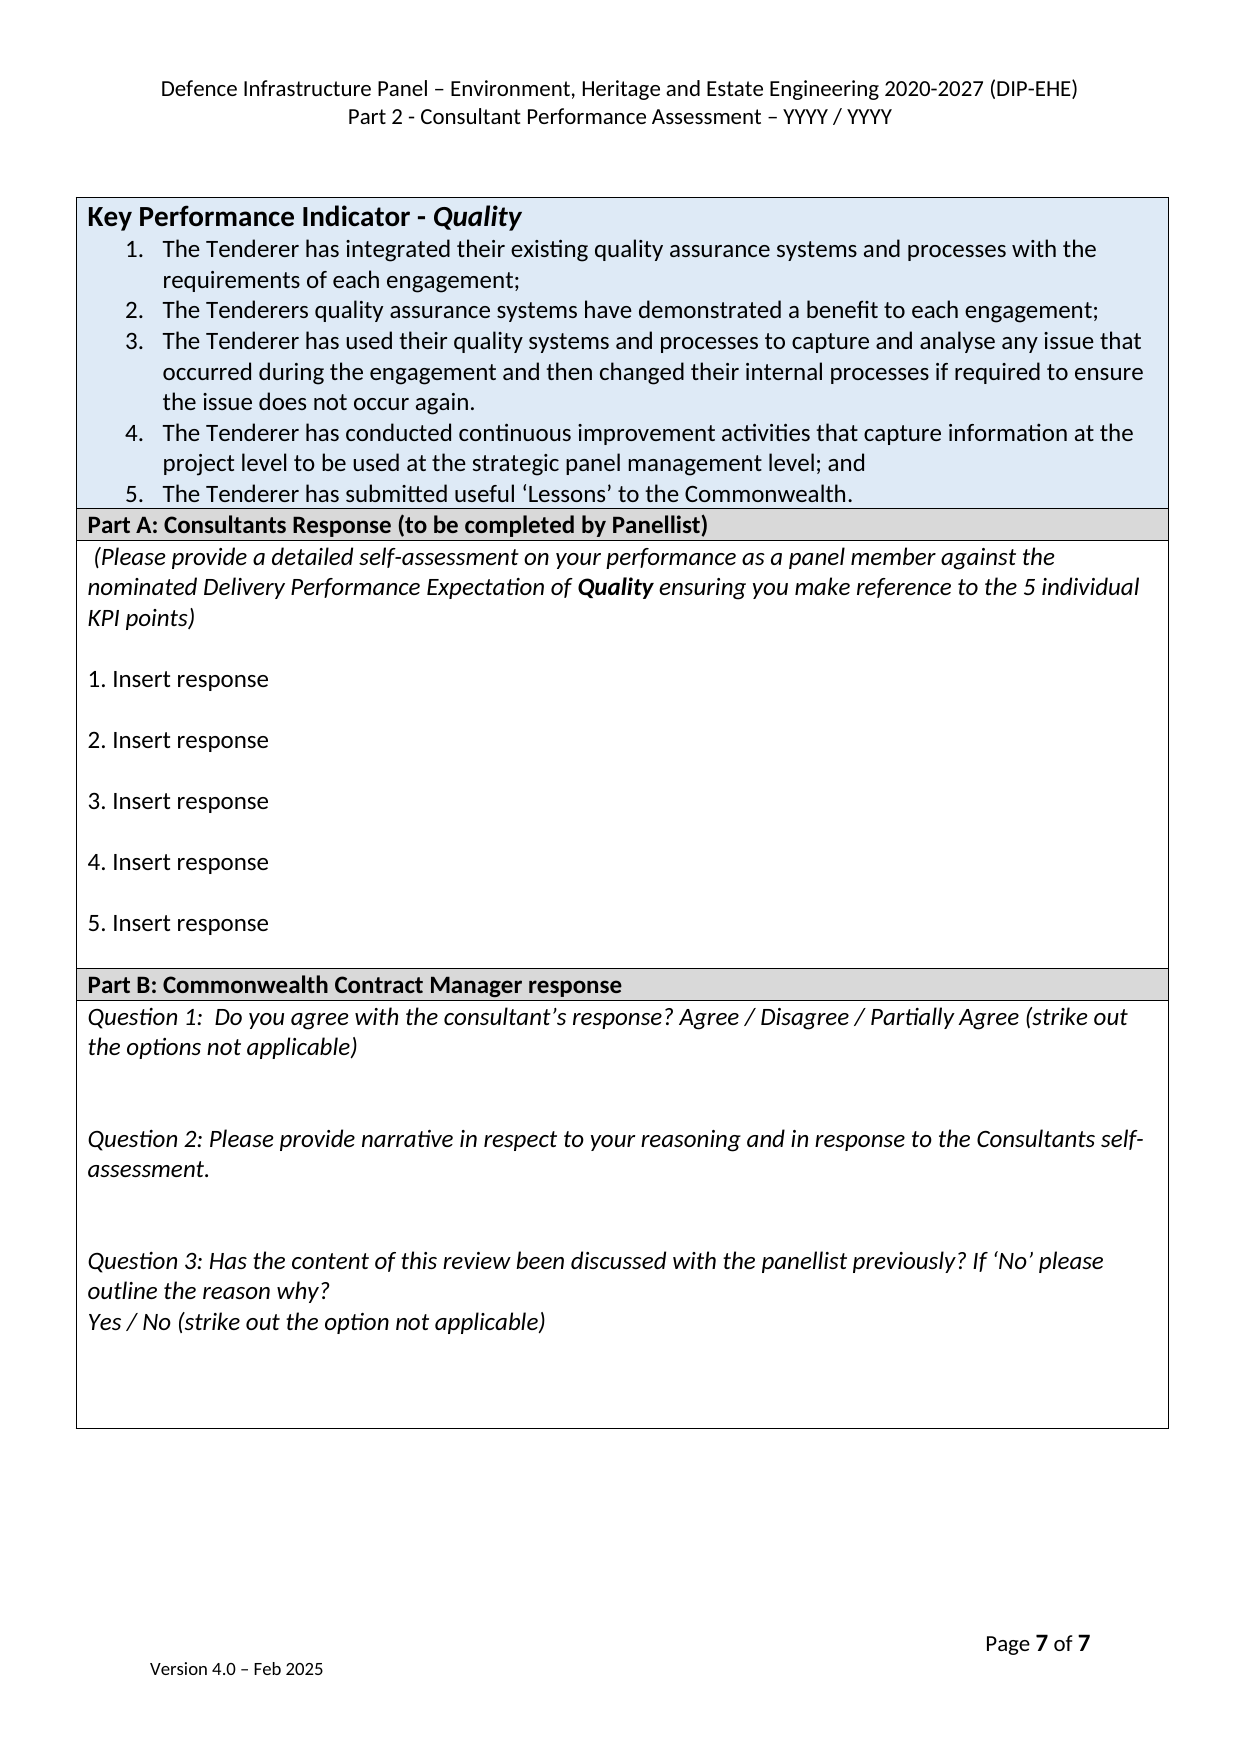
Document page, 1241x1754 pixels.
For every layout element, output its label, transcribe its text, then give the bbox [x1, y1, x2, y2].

table_cell Part B: Commonwealth Contract Manager response [77, 969, 1168, 1000]
table_header Key Performance Indicator - Quality The Tenderer has integrated their existing quality assurance systems and processes with the requirements of each engagement; The Tenderers quality assurance systems have demonstrated a benefit to each engagement; The Tenderer has used their quality systems and processes to capture and analyse any issue that occurred during the engagement and then changed their internal processes if required to ensure the issue does not occur again. The Tenderer has conducted continuous improvement activities that capture information at the project level to be used at the strategic panel management level; and The Tenderer has submitted useful ‘Lessons’ to the Commonwealth. [77, 198, 1168, 508]
table_cell (Please provide a detailed self-assessment on your performance as a panel member against the nominated Delivery Performance Expectation of Quality ensuring you make reference to the 5 individual KPI points) 1. Insert response 2. Insert response 3. Insert response 4. Insert response 5. Insert response [77, 541, 1168, 968]
table_cell Question 1: Do you agree with the consultant’s response? Agree / Disagree / Partially Agree (strike out the options not applicable) Question 2: Please provide narrative in respect to your reasoning and in response to the Consultants self-assessment. Question 3: Has the content of this review been discussed with the panellist previously? If ‘No’ please outline the reason why? Yes / No (strike out the option not applicable) [77, 1001, 1168, 1428]
table_cell Part A: Consultants Response (to be completed by Panellist) [77, 509, 1168, 540]
